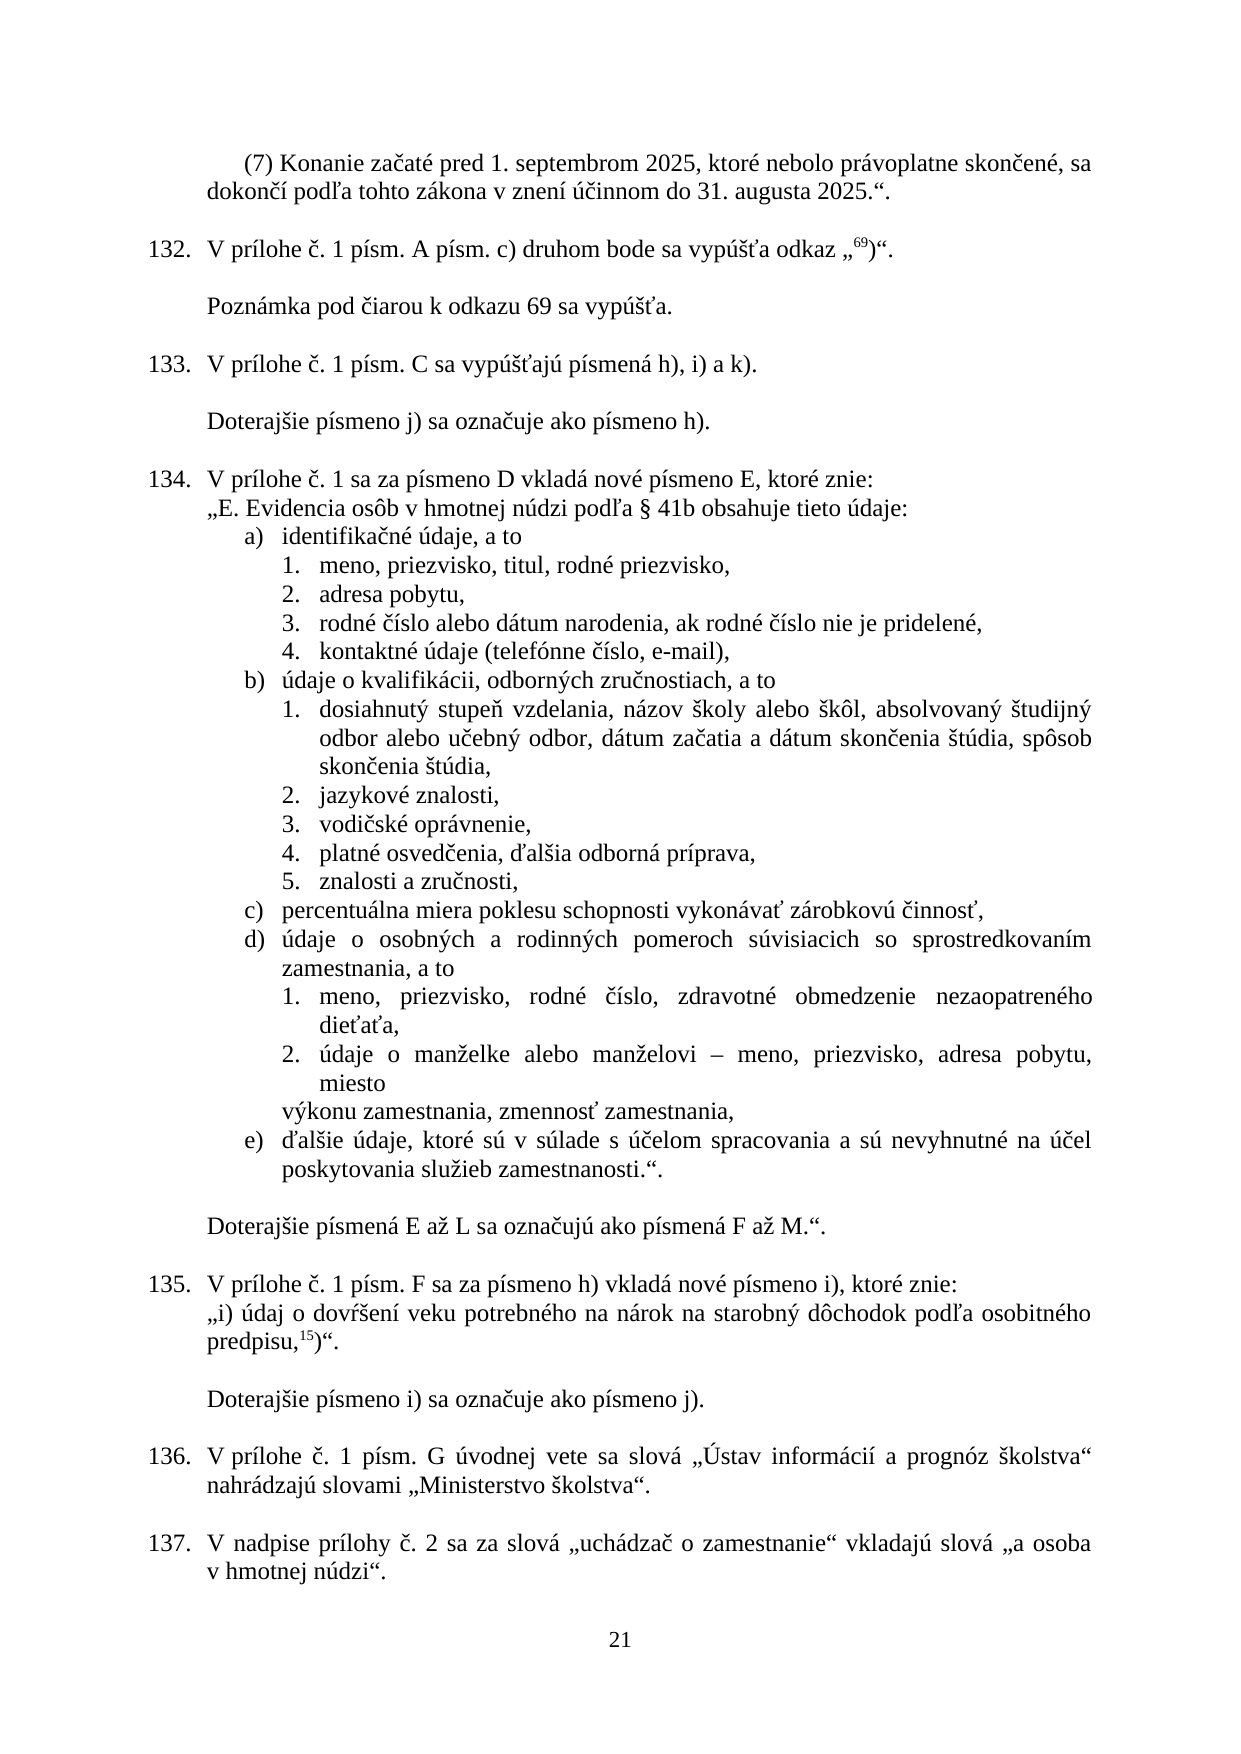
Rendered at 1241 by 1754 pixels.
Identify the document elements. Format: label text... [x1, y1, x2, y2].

list Doterajšie písmeno j) sa označuje ako písmeno h). [207, 406, 1093, 435]
list vodičské oprávnenie, [282, 809, 1093, 838]
text (7) Konanie začaté pred 1. septembrom 2025, ktoré nebolo právoplatne skončené, sa dokončí podľa tohto zákona v znení účinnom do 31. augusta 2025.“. [207, 148, 1093, 205]
text Doterajšie písmeno i) sa označuje ako písmeno j). [207, 1384, 1093, 1413]
list identifikačné údaje, a to [244, 521, 1093, 550]
list platné osvedčenia, ďalšia odborná príprava, [282, 838, 1093, 866]
list V prílohe č. 1 písm. F sa za písmeno h) vkladá nové písmeno i), ktoré znie: [148, 1269, 1093, 1298]
text „E. Evidencia osôb v hmotnej núdzi podľa § 41b obsahuje tieto údaje: [207, 493, 1093, 521]
list údaje o manželke alebo manželovi – meno, priezvisko, adresa pobytu, miesto [282, 1039, 1093, 1096]
list meno, priezvisko, rodné číslo, zdravotné obmedzenie nezaopatreného dieťaťa, [282, 981, 1093, 1039]
list V prílohe č. 1 písm. C sa vypúšťajú písmená h), i) a k). [148, 349, 1093, 378]
list údaje o osobných a rodinných pomeroch súvisiacich so sprostredkovaním zamestnania, a to [244, 924, 1093, 981]
list dosiahnutý stupeň vzdelania, názov školy alebo škôl, absolvovaný študijný odbor alebo učebný odbor, dátum začatia a dátum skončenia štúdia, spôsob skončenia štúdia, [282, 694, 1093, 780]
list kontaktné údaje (telefónne číslo, e-mail), [282, 636, 1093, 665]
list údaje o kvalifikácii, odborných zručnostiach, a to [244, 665, 1093, 694]
list V prílohe č. 1 sa za písmeno D vkladá nové písmeno E, ktoré znie: [148, 464, 1093, 493]
list znalosti a zručnosti, [282, 866, 1093, 895]
list V prílohe č. 1 písm. A písm. c) druhom bode sa vypúšťa odkaz „69)“. [148, 234, 1093, 263]
list ďalšie údaje, ktoré sú v súlade s účelom spracovania a sú nevyhnutné na účel poskytovania služieb zamestnanosti.“. [244, 1125, 1093, 1183]
list adresa pobytu, [282, 579, 1093, 608]
list rodné číslo alebo dátum narodenia, ak rodné číslo nie je pridelené, [282, 608, 1093, 636]
list V nadpise prílohy č. 2 sa za slová „uchádzač o zamestnanie“ vkladajú slová „a osoba v hmotnej núdzi“. [148, 1528, 1093, 1585]
text „i) údaj o dovŕšení veku potrebného na nárok na starobný dôchodok podľa osobitného predpisu,15)“. [207, 1298, 1093, 1355]
list percentuálna miera poklesu schopnosti vykonávať zárobkovú činnosť, [244, 895, 1093, 924]
list V prílohe č. 1 písm. G úvodnej vete sa slová „Ústav informácií a prognóz školstva“ nahrádzajú slovami „Ministerstvo školstva“. [148, 1441, 1093, 1499]
list Doterajšie písmená E až L sa označujú ako písmená F až M.“. [207, 1211, 1093, 1240]
list Poznámka pod čiarou k odkazu 69 sa vypúšťa. [207, 291, 1093, 320]
list meno, priezvisko, titul, rodné priezvisko, [282, 550, 1093, 579]
list jazykové znalosti, [282, 780, 1093, 809]
text výkonu zamestnania, zmennosť zamestnania, [282, 1096, 1093, 1125]
